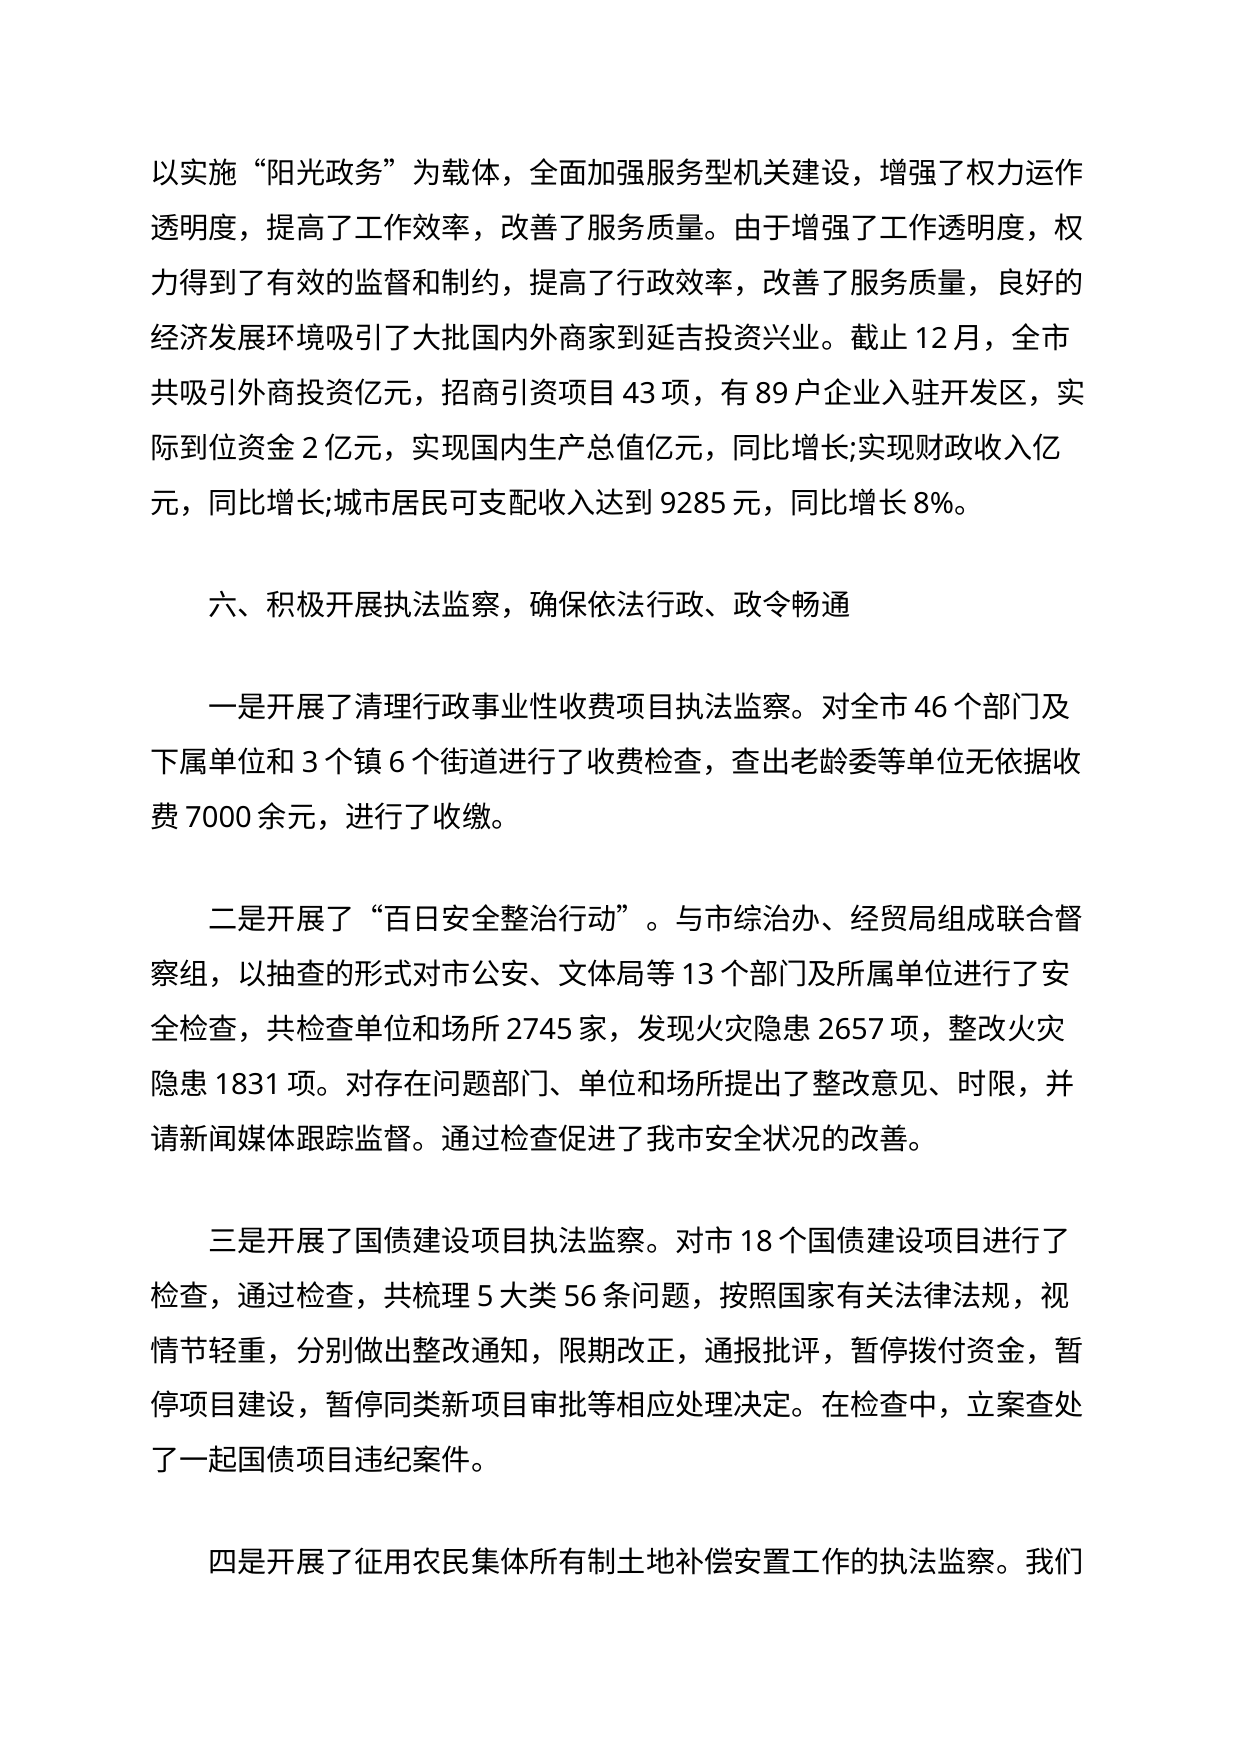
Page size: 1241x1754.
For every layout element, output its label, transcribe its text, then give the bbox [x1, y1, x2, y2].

text 六、积极开展执法监察，确保依法行政、政令畅通 [150, 582, 1090, 624]
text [150, 150, 1090, 522]
text 一是开展了清理行政事业性收费项目执法监察。对全市46个部门及下属单位和3个镇6个街道进行了收费检查，查出老龄委等单位无依据收费7000余元，进行了收缴。 [150, 683, 1090, 836]
text 二是开展了“百日安全整治行动”。与市综治办、经贸局组成联合督察组，以抽查的形式对市公安、文体局等13个部门及所属单位进行了安全检查，共检查单位和场所2745家，发现火灾隐患2657项，整改火灾隐患1831项。对存在问题部门、单位和场所提出了整改意见、时限，并请新闻媒体跟踪监督。通过检查促进了我市安全状况的改善。 [150, 895, 1090, 1158]
text 三是开展了国债建设项目执法监察。对市18个国债建设项目进行了检查，通过检查，共梳理5大类56条问题，按照国家有关法律法规，视情节轻重，分别做出整改通知，限期改正，通报批评，暂停拨付资金，暂停项目建设，暂停同类新项目审批等相应处理决定。在检查中，立案查处了一起国债项目违纪案件。 [150, 1217, 1090, 1479]
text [150, 1539, 1090, 1581]
